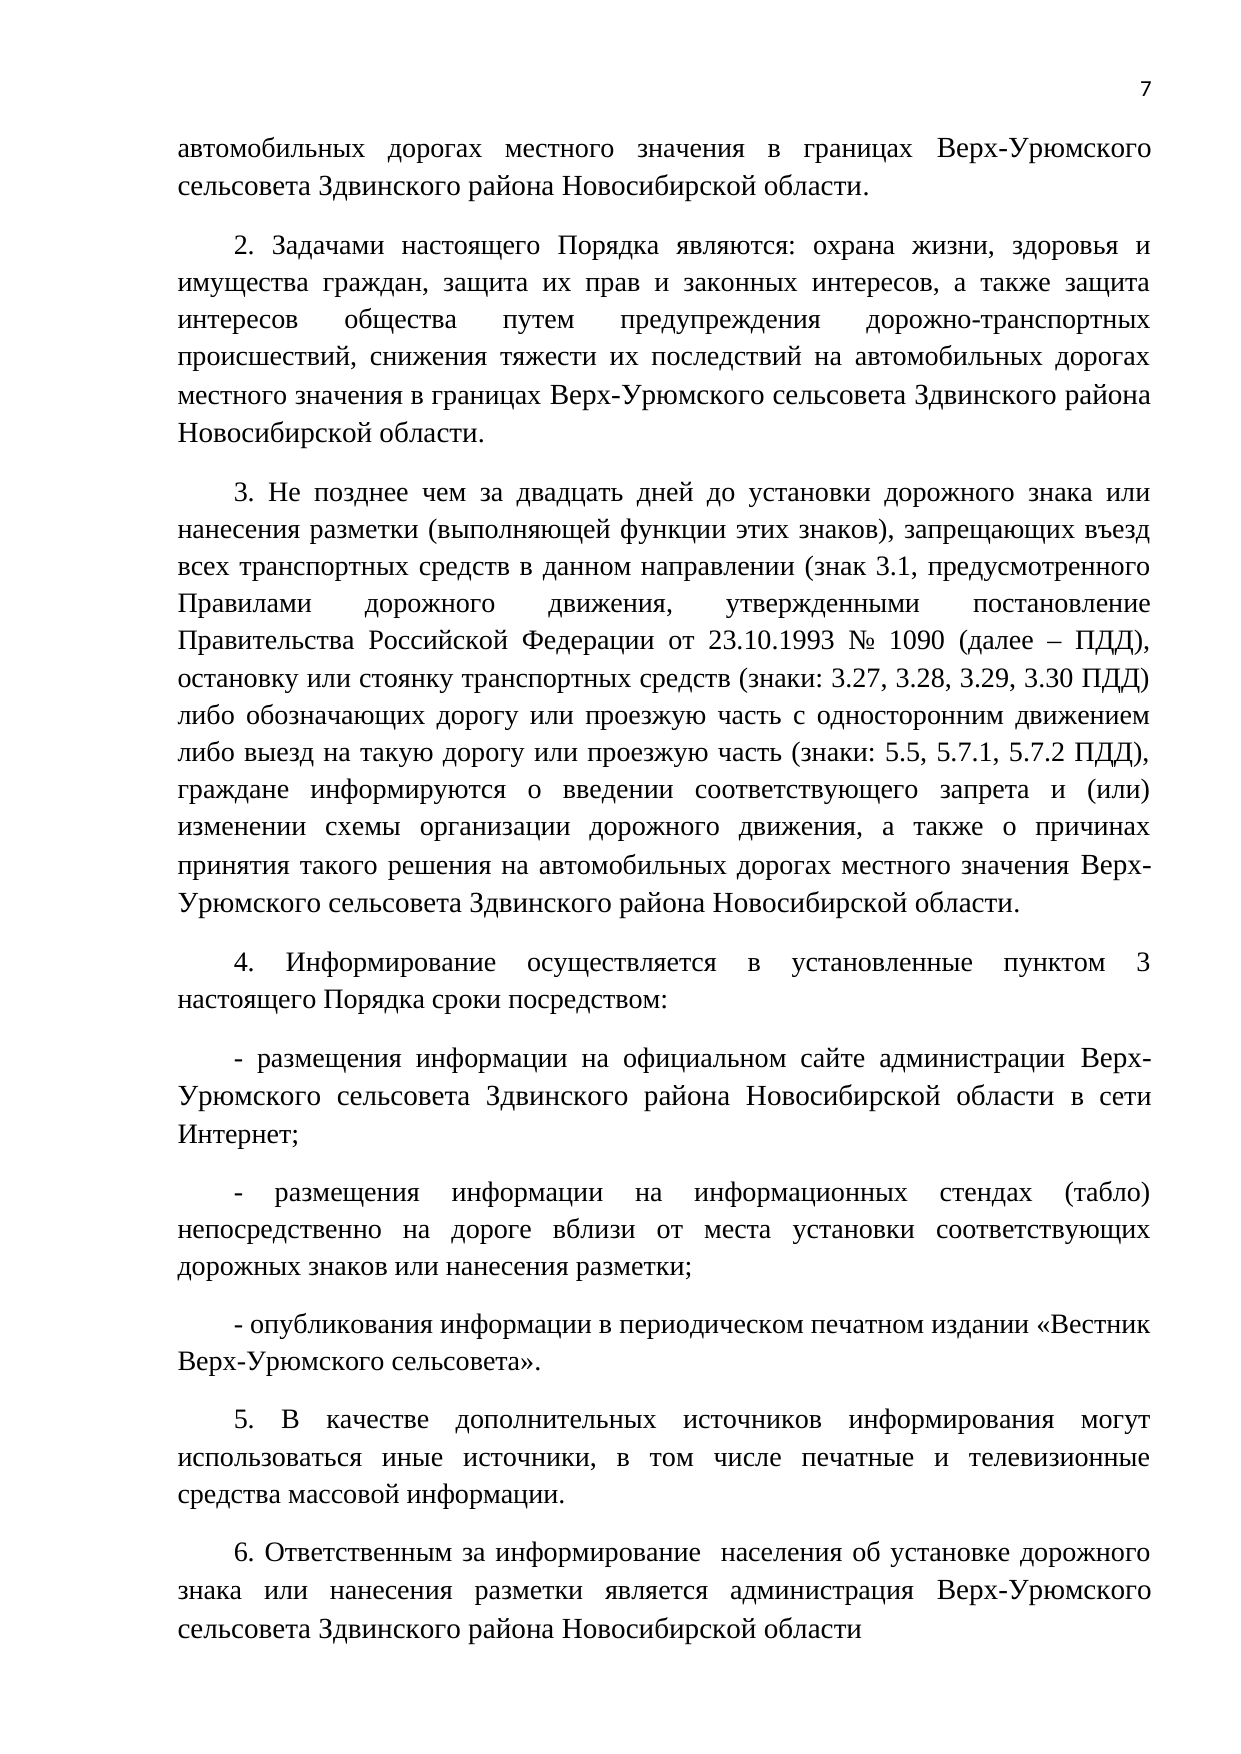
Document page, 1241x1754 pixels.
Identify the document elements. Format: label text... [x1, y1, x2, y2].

text 3. Не позднее чем за двадцать дней до установки дорожного знака или нанесения разметки (выполняющей функции этих знаков), запрещающих въезд всех транспортных средств в данном направлении (знак 3.1, предусмотренного Правилами дорожного движения, утвержденными постановление Правительства Российской Федерации от 23.10.1993 № 1090 (далее – ПДД), остановку или стоянку транспортных средств (знаки: 3.27, 3.28, 3.29, 3.30 ПДД) либо обозначающих дорогу или проезжую часть с односторонним движением либо выезд на такую дорогу или проезжую часть (знаки: 5.5, 5.7.1, 5.7.2 ПДД), граждане информируются о введении соответствующего запрета и (или) изменении схемы организации дорожного движения, а также о причинах принятия такого решения на автомобильных дорогах местного значения Верх-Урюмского сельсовета Здвинского района Новосибирской области. [177, 475, 1152, 919]
text 2. Задачами настоящего Порядка являются: охрана жизни, здоровья и имущества граждан, защита их прав и законных интересов, а также защита интересов общества путем предупреждения дорожно-транспортных происшествий, снижения тяжести их последствий на автомобильных дорогах местного значения в границах Верх-Урюмского сельсовета Здвинского района Новосибирской области. [177, 228, 1152, 449]
text - размещения информации на официальном сайте администрации Верх-Урюмского сельсовета Здвинского района Новосибирской области в сети Интернет; [177, 1040, 1152, 1149]
text - опубликования информации в периодическом печатном издании «Вестник Верх-Урюмского сельсовета». [177, 1307, 1152, 1377]
text 4. Информирование осуществляется в установленные пунктом 3 настоящего Порядка сроки посредством: [177, 945, 1152, 1014]
text 5. В качестве дополнительных источников информирования могут использоваться иные источники, в том числе печатные и телевизионные средства массовой информации. [177, 1402, 1152, 1509]
text - размещения информации на информационных стендах (табло) непосредственно на дороге вблизи от места установки соответствующих дорожных знаков или нанесения разметки; [177, 1175, 1152, 1282]
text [177, 130, 1152, 202]
text 6. Ответственным за информирование населения об установке дорожного знака или нанесения разметки является администрация Верх-Урюмского сельсовета Здвинского района Новосибирской области [177, 1535, 1152, 1644]
